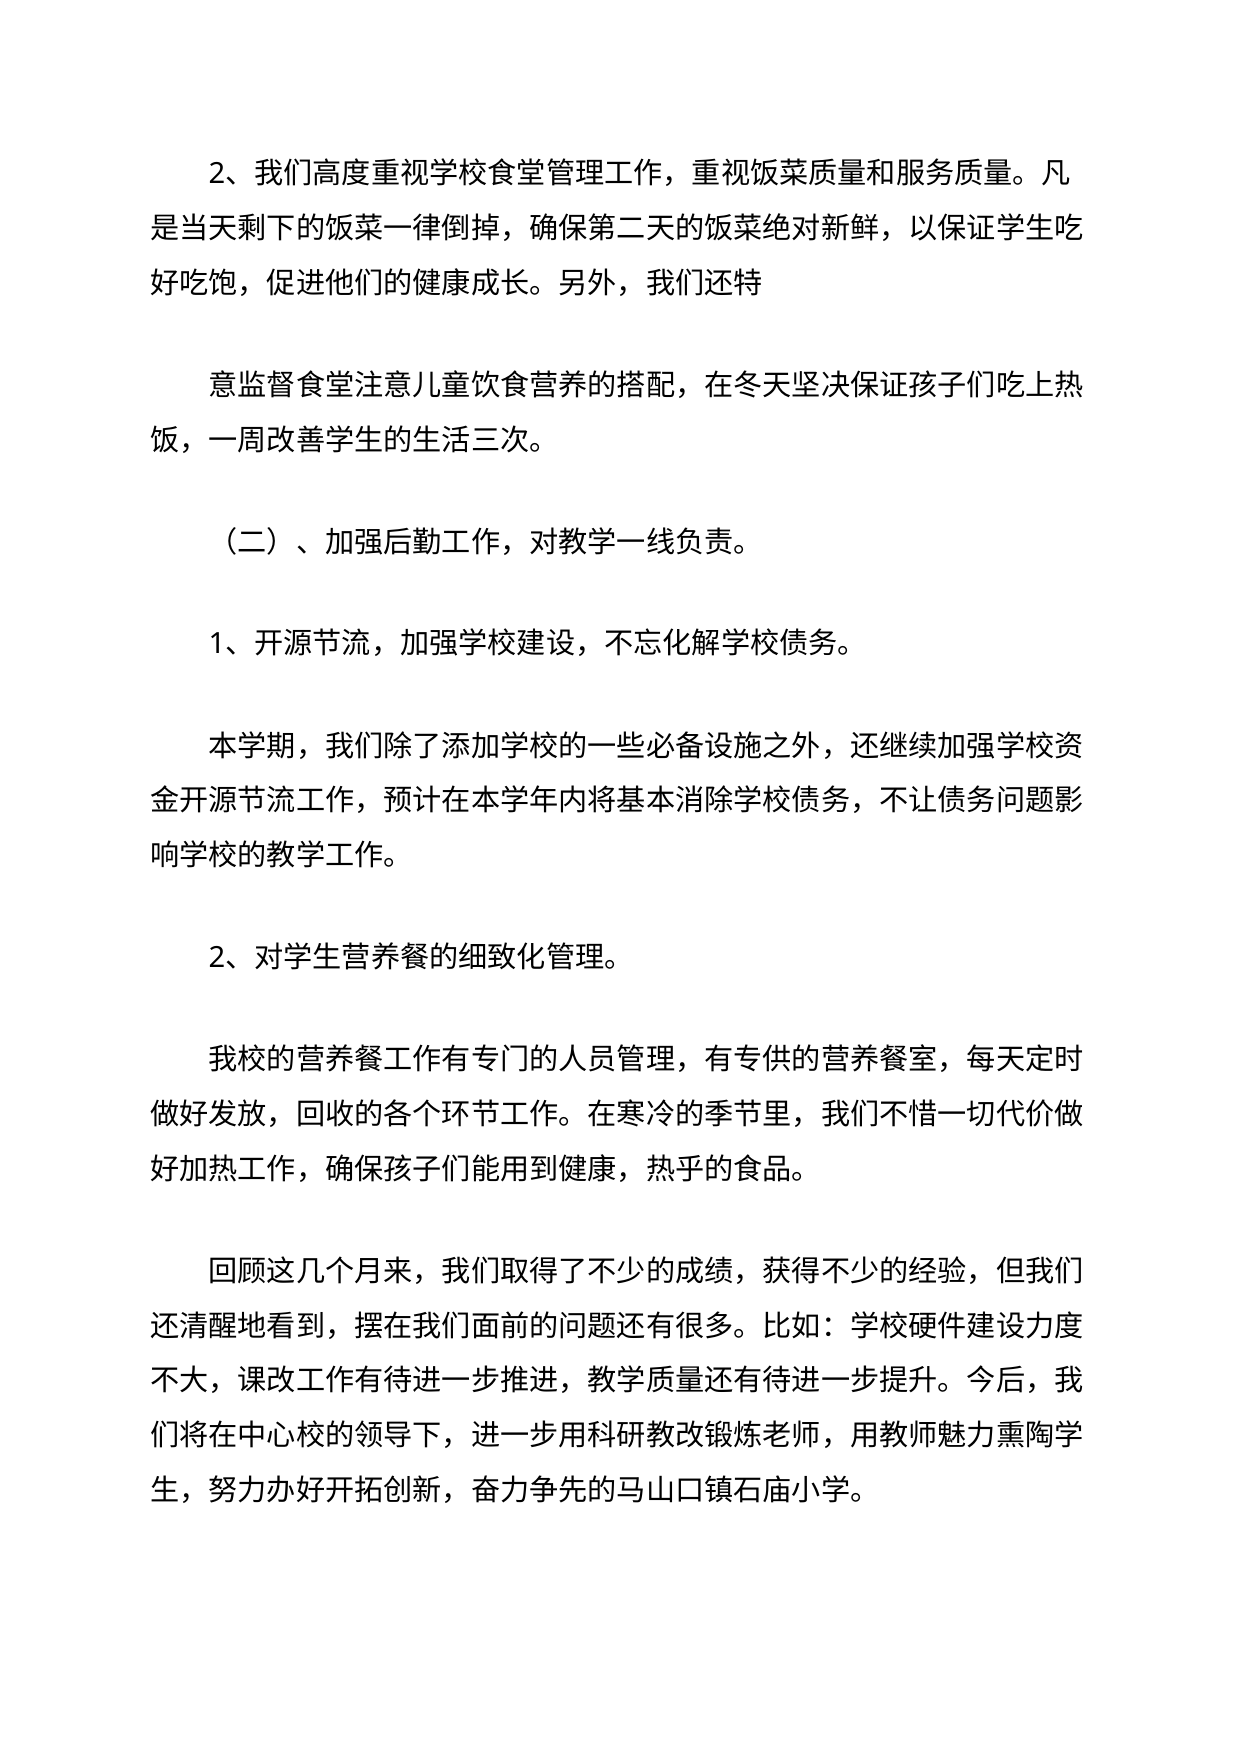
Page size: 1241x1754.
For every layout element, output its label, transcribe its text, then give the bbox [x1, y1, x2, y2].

text 1、开源节流，加强学校建设，不忘化解学校债务。 [150, 620, 1090, 662]
text 本学期，我们除了添加学校的一些必备设施之外，还继续加强学校资金开源节流工作，预计在本学年内将基本消除学校债务，不让债务问题影响学校的教学工作。 [150, 722, 1090, 874]
text 意监督食堂注意儿童饮食营养的搭配，在冬天坚决保证孩子们吃上热饭，一周改善学生的生活三次。 [150, 362, 1090, 459]
text 我校的营养餐工作有专门的人员管理，有专供的营养餐室，每天定时做好发放，回收的各个环节工作。在寒冷的季节里，我们不惜一切代价做好加热工作，确保孩子们能用到健康，热乎的食品。 [150, 1036, 1090, 1188]
text 2、对学生营养餐的细致化管理。 [150, 934, 1090, 976]
text 2、我们高度重视学校食堂管理工作，重视饭菜质量和服务质量。凡是当天剩下的饭菜一律倒掉，确保第二天的饭菜绝对新鲜，以保证学生吃好吃饱，促进他们的健康成长。另外，我们还特 [150, 150, 1090, 302]
text （二）、加强后勤工作，对教学一线负责。 [150, 518, 1090, 561]
text 回顾这几个月来，我们取得了不少的成绩，获得不少的经验，但我们还清醒地看到，摆在我们面前的问题还有很多。比如：学校硬件建设力度不大，课改工作有待进一步推进，教学质量还有待进一步提升。今后，我们将在中心校的领导下，进一步用科研教改锻炼老师，用教师魅力熏陶学生，努力办好开拓创新，奋力争先的马山口镇石庙小学。 [150, 1247, 1090, 1509]
